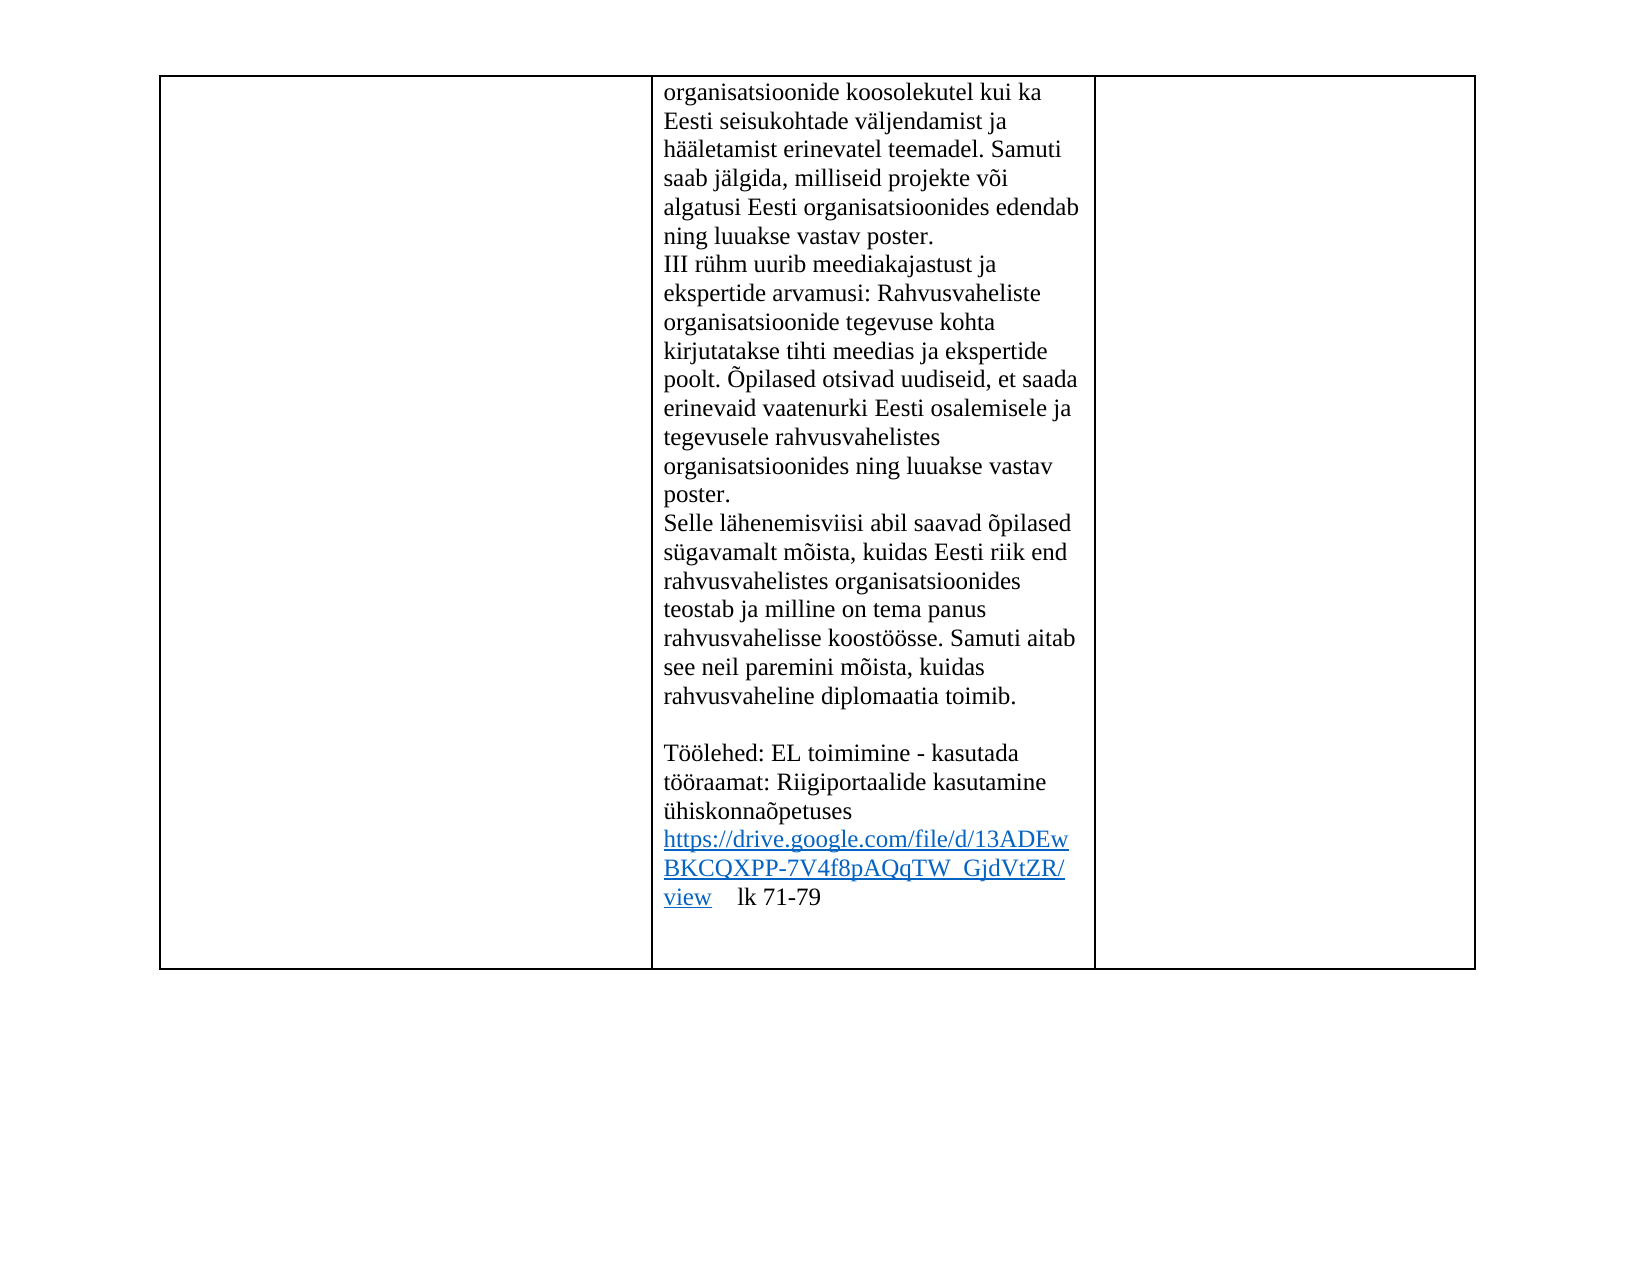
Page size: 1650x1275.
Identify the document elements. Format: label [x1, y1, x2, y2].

table_cell [1096, 77, 1474, 968]
table_cell [653, 77, 1094, 968]
table_cell [161, 77, 651, 968]
